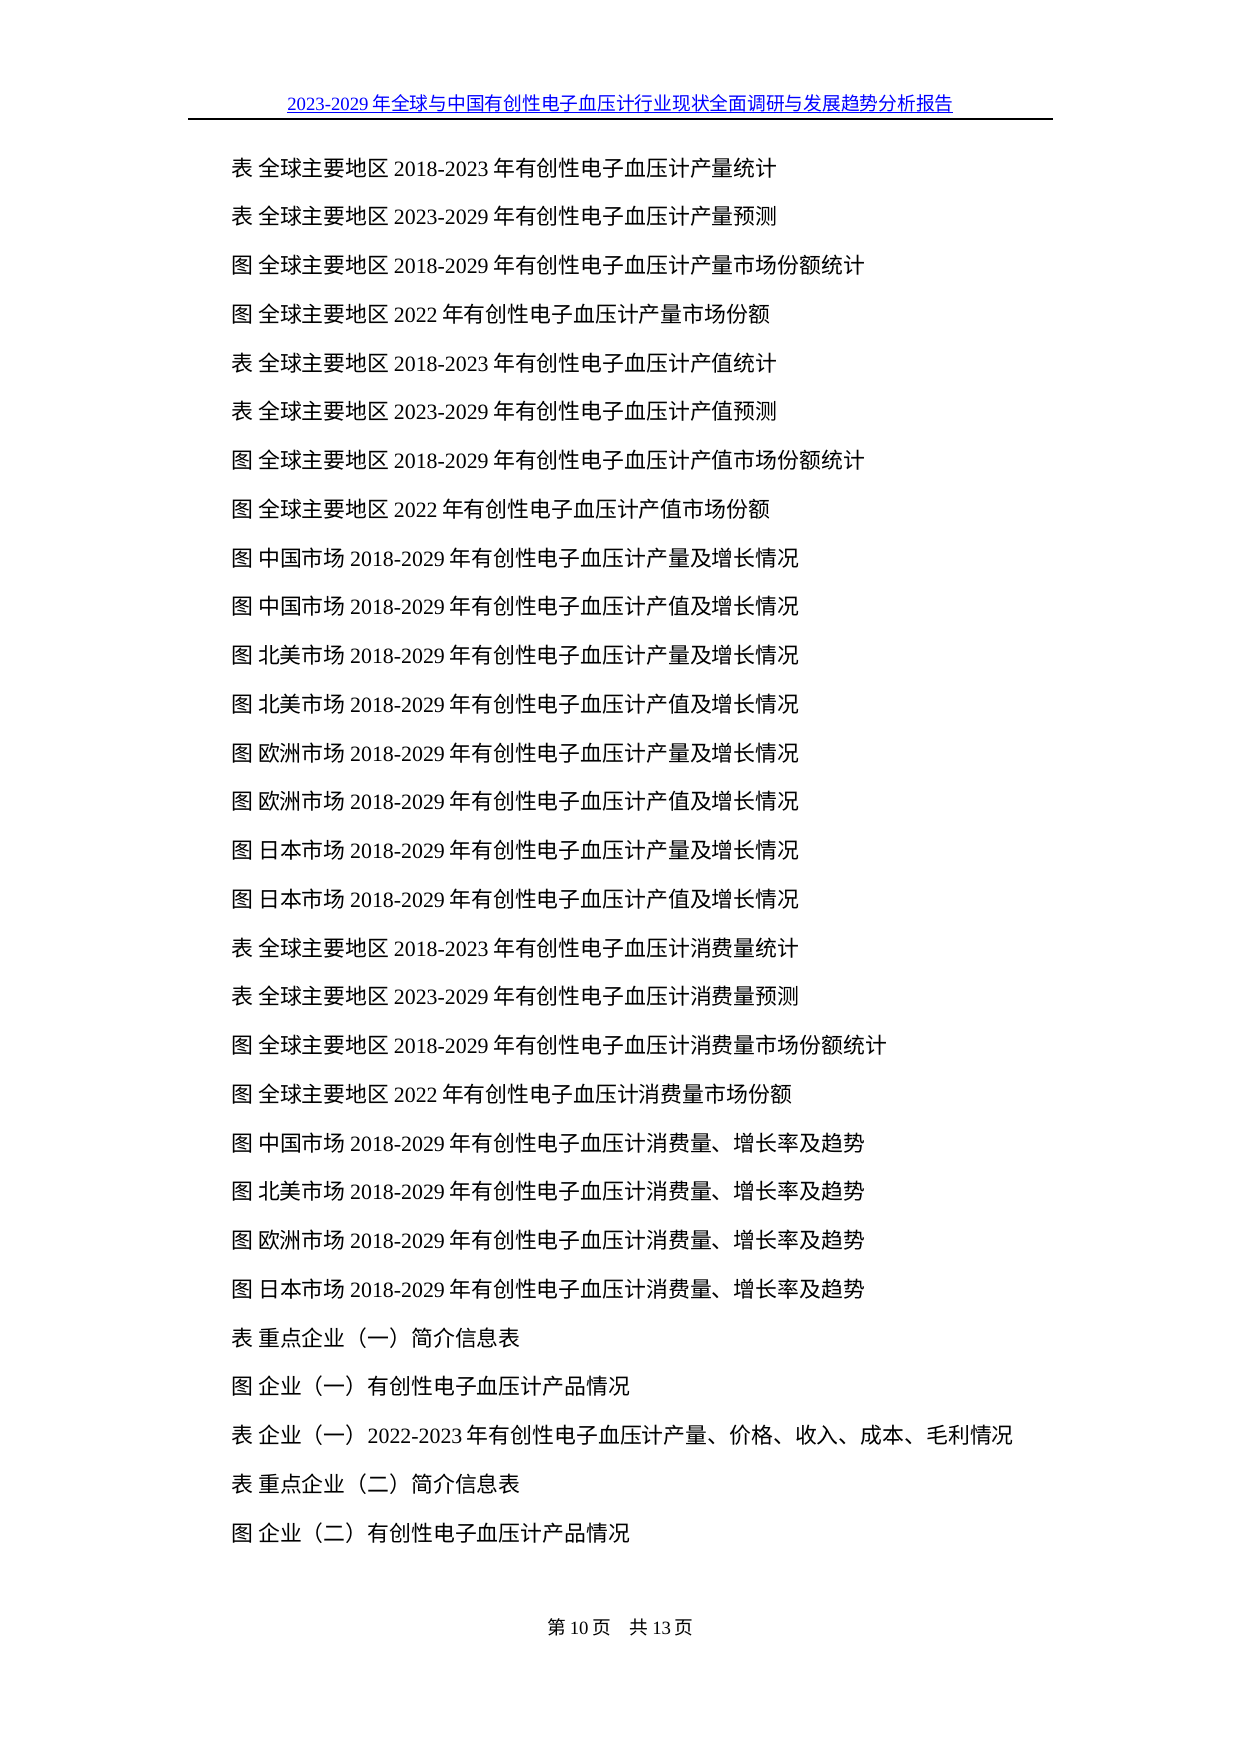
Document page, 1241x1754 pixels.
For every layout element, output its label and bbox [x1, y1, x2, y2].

text [187, 150, 1053, 1548]
